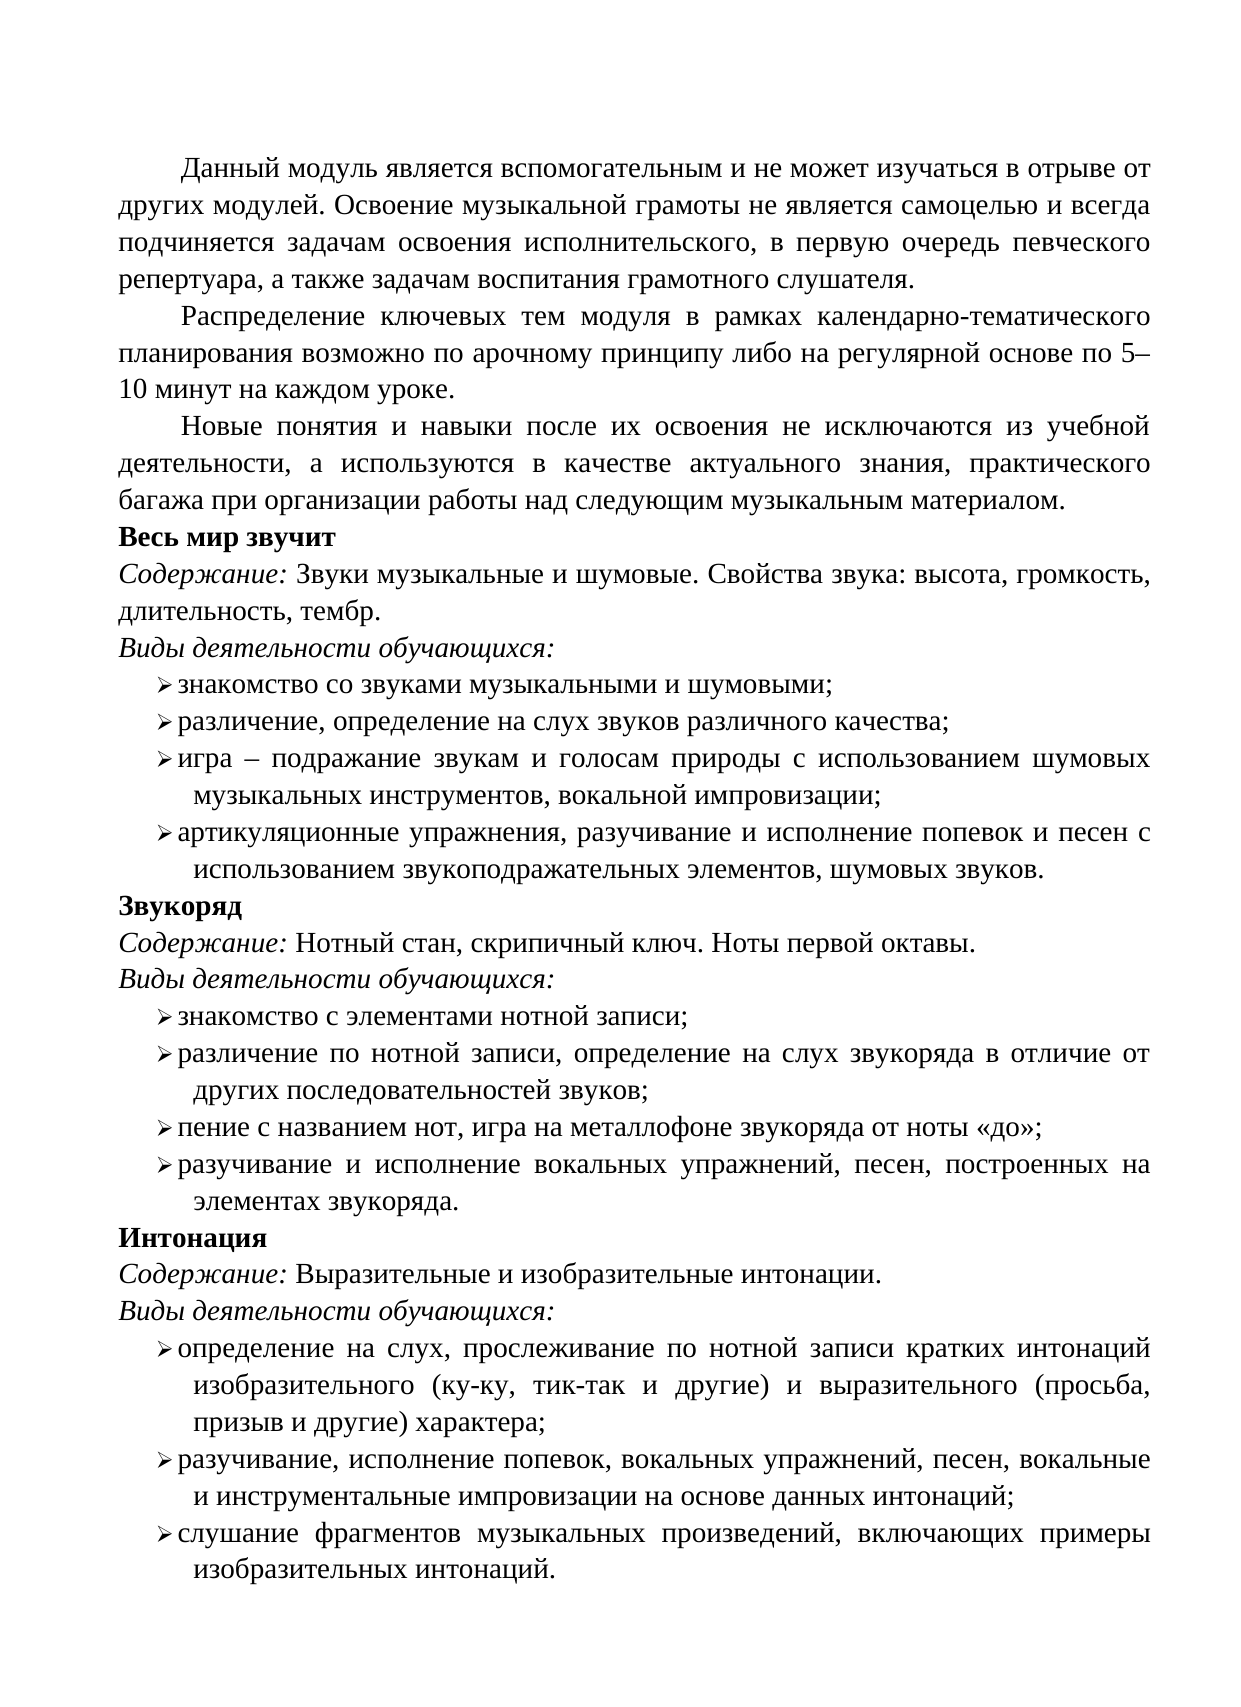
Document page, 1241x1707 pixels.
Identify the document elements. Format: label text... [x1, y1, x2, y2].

list знакомство со звуками музыкальными и шумовыми; [156, 667, 1152, 700]
text Содержание: Звуки музыкальные и шумовые. Свойства звука: высота, громкость, длительность, тембр. [118, 556, 1152, 626]
text Содержание: Выразительные и изобразительные интонации. [118, 1257, 1152, 1290]
text Весь мир звучит [118, 519, 1152, 553]
text Распределение ключевых тем модуля в рамках календарно-тематического планирования возможно по арочному принципу либо на регулярной основе по 5–10 минут на каждом уроке. [118, 298, 1152, 405]
list различение по нотной записи, определение на слух звукоряда в отличие от других последовательностей звуков; [156, 1035, 1152, 1106]
list игра – подражание звукам и голосам природы с использованием шумовых музыкальных инструментов, вокальной импровизации; [156, 740, 1152, 811]
list различение, определение на слух звуков различного качества; [156, 703, 1152, 737]
text Звукоряд [118, 888, 1152, 921]
list знакомство с элементами нотной записи; [156, 998, 1152, 1032]
list определение на слух, прослеживание по нотной записи кратких интонаций изобразительного (ку-ку, тик-так и другие) и выразительного (просьба, призыв и другие) характера; [156, 1330, 1152, 1438]
list пение с названием нот, игра на металлофоне звукоряда от ноты «до»; [156, 1109, 1152, 1143]
text Данный модуль является вспомогательным и не может изучаться в отрыве от других модулей. Освоение музыкальной грамоты не является самоцелью и всегда подчиняется задачам освоения исполнительского, в первую очередь певческого репертуара, а также задачам воспитания грамотного слушателя. [118, 150, 1152, 294]
list слушание фрагментов музыкальных произведений, включающих примеры изобразительных интонаций. [156, 1515, 1152, 1585]
text Содержание: Нотный стан, скрипичный ключ. Ноты первой октавы. [118, 925, 1152, 958]
list разучивание, исполнение попевок, вокальных упражнений, песен, вокальные и инструментальные импровизации на основе данных интонаций; [156, 1441, 1152, 1511]
text Виды деятельности обучающихся: [118, 630, 1152, 663]
text Виды деятельности обучающихся: [118, 1293, 1152, 1327]
text Новые понятия и навыки после их освоения не исключаются из учебной деятельности, а используются в качестве актуального знания, практического багажа при организации работы над следующим музыкальным материалом. [118, 408, 1152, 516]
text Интонация [118, 1220, 1152, 1253]
list артикуляционные упражнения, разучивание и исполнение попевок и песен с использованием звукоподражательных элементов, шумовых звуков. [156, 814, 1152, 884]
list разучивание и исполнение вокальных упражнений, песен, построенных на элементах звукоряда. [156, 1146, 1152, 1216]
text Виды деятельности обучающихся: [118, 962, 1152, 995]
